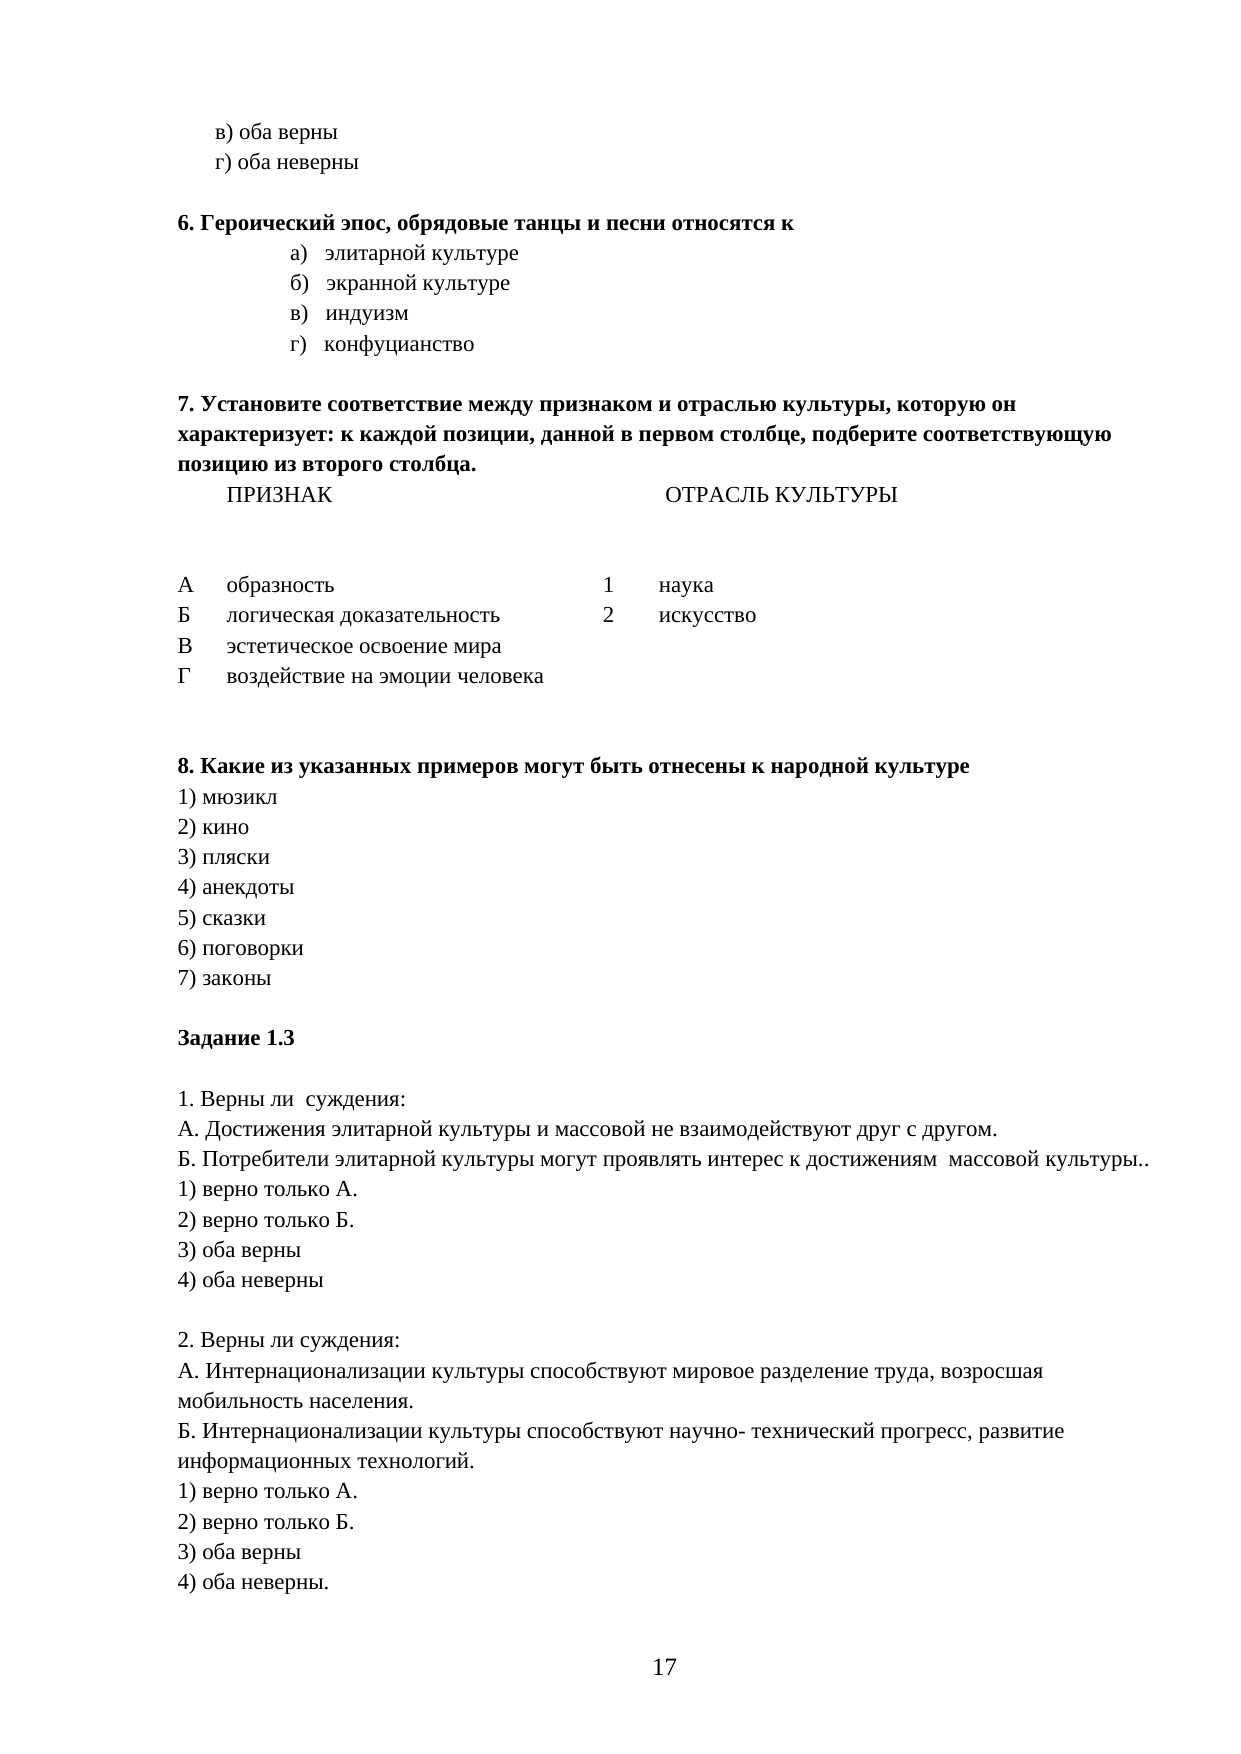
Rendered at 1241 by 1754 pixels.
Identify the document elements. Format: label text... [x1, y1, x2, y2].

text 1. Верны ли суждения: [177, 1085, 1152, 1111]
text 2) верно только Б. [177, 1508, 1152, 1534]
text 2) кино [177, 813, 1152, 839]
text 5) сказки [177, 903, 1152, 930]
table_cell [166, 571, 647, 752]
text 3) пляски [177, 843, 1152, 869]
text в) индуизм [290, 299, 1152, 326]
text б) экранной культуре [290, 269, 1152, 296]
text 7) законы [177, 964, 1152, 990]
text 4) анекдоты [177, 873, 1152, 900]
text 1) мюзикл [177, 783, 1152, 809]
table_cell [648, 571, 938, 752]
text 8. Какие из указанных примеров могут быть отнесены к народной культуре [177, 752, 1152, 779]
text 4) оба неверны. [177, 1568, 1152, 1594]
text 7. Установите соответствие между признаком и отраслью культуры, которую он характеризует: к каждой позиции, данной в первом столбце, подберите соответствующую позицию из второго столбца. [177, 390, 1152, 477]
text 3) оба верны [177, 1236, 1152, 1262]
text г) оба неверны [215, 148, 1152, 175]
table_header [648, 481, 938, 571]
text г) конфуцианство [290, 329, 1152, 356]
text Задание 1.3 [177, 1024, 1152, 1051]
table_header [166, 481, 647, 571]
text 1) верно только А. [177, 1175, 1152, 1202]
text 4) оба неверны [177, 1266, 1152, 1292]
text Б. Потребители элитарной культуры могут проявлять интерес к достижениям массовой культуры.. [177, 1145, 1152, 1172]
text а) элитарной культуре [290, 239, 1152, 265]
text А. Интернационализации культуры способствуют мировое разделение труда, возросшая мобильность населения. [177, 1357, 1152, 1413]
text 2. Верны ли суждения: [177, 1326, 1152, 1353]
text А. Достижения элитарной культуры и массовой не взаимодействуют друг с другом. [177, 1115, 1152, 1141]
text 6) поговорки [177, 934, 1152, 960]
text 2) верно только Б. [177, 1206, 1152, 1232]
text Б. Интернационализации культуры способствуют научно- технический прогресс, развитие информационных технологий. [177, 1417, 1152, 1474]
text 3) оба верны [177, 1538, 1152, 1564]
text 6. Героический эпос, обрядовые танцы и песни относятся к [177, 209, 1152, 235]
text 1) верно только А. [177, 1477, 1152, 1504]
text в) оба верны [215, 118, 1152, 144]
